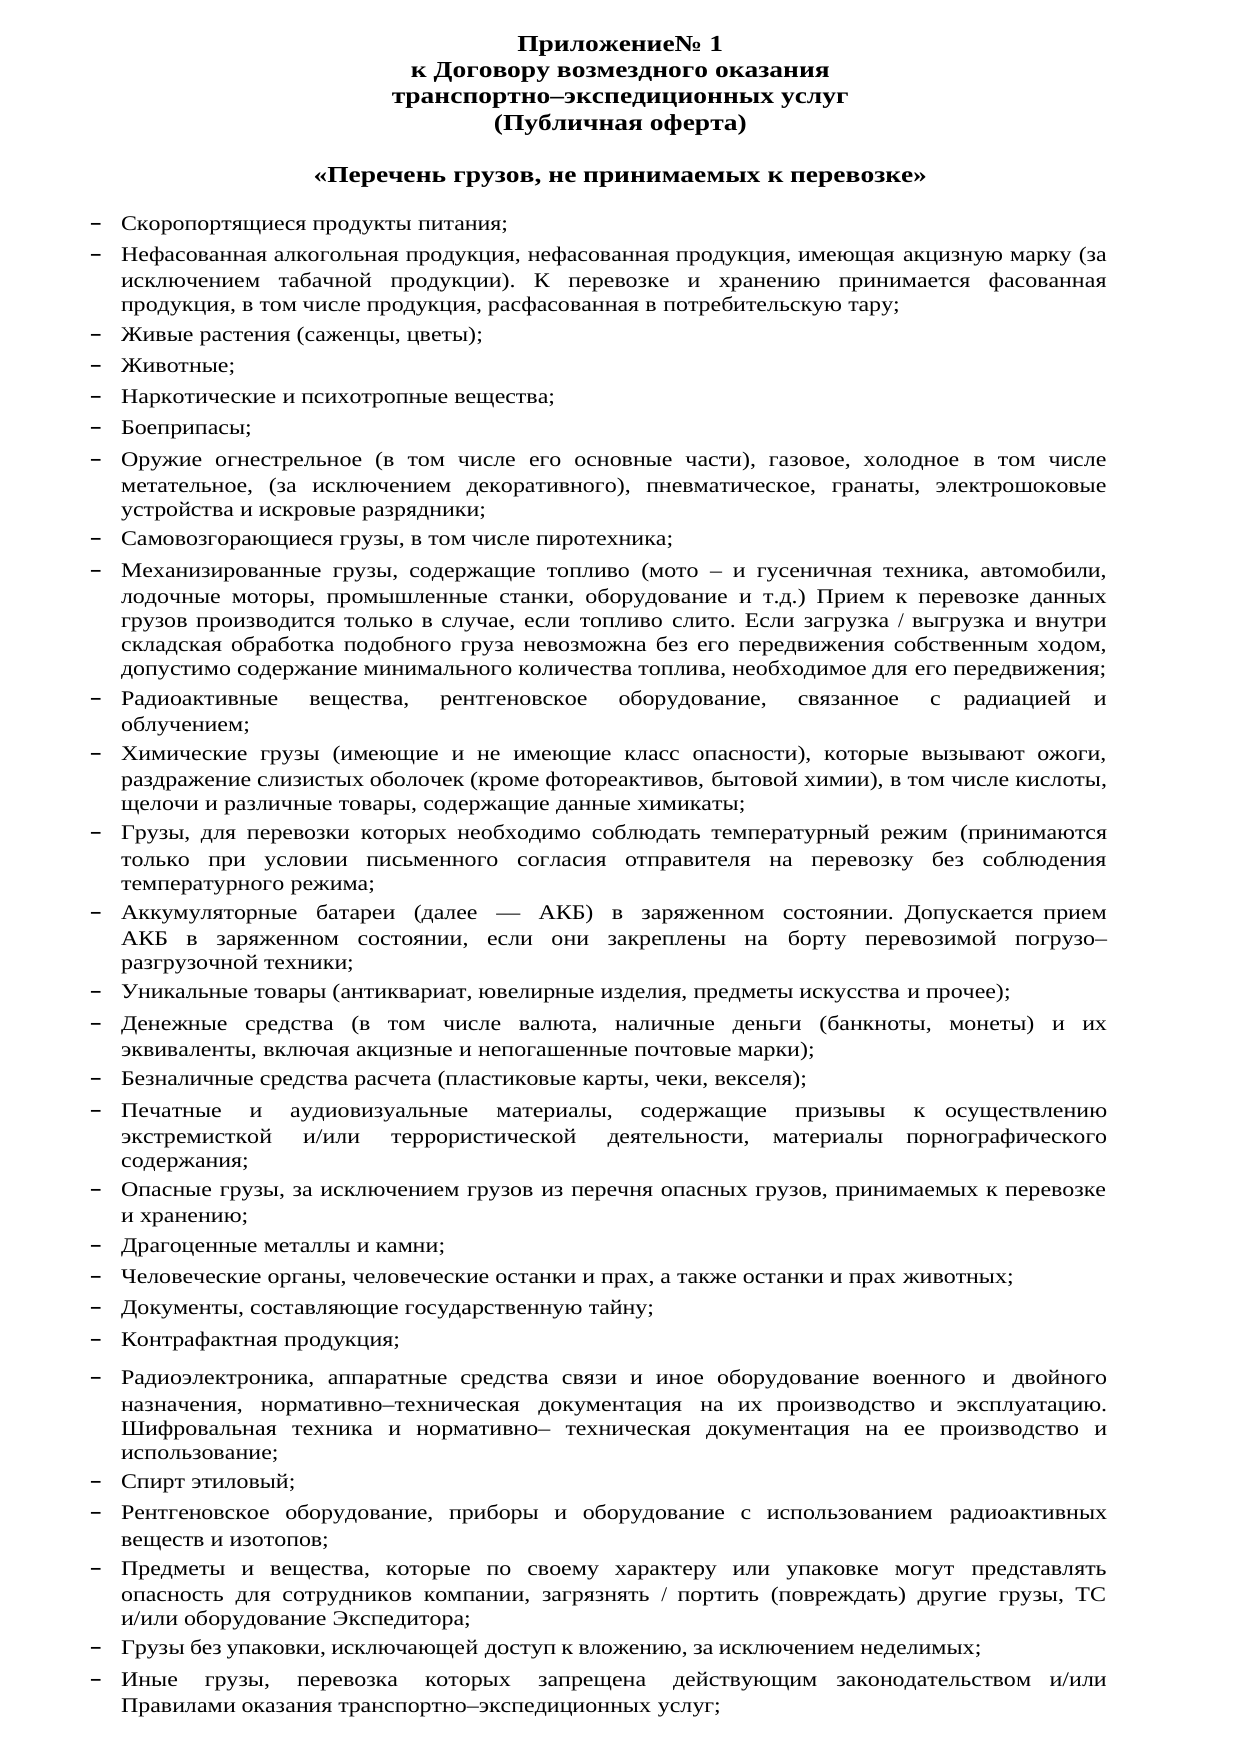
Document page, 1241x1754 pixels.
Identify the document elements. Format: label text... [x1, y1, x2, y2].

subtitle транспортно–экспедиционных услуг [121, 82, 1119, 109]
list Животные; [90, 348, 1119, 379]
list Безналичные средства расчета (пластиковые карты, чеки, векселя); [90, 1061, 1119, 1092]
list Опасные грузы, за исключением грузов из перечня опасных грузов, принимаемых к перевозке и хранению; [90, 1172, 1106, 1227]
list Документы, составляющие государственную тайну; [90, 1290, 1119, 1321]
list Спирт этиловый; [90, 1464, 1119, 1495]
list Радиоэлектроника, аппаратные средства связи и иное оборудование военного и двойного назначения, нормативно–техническая документация на их производство и эксплуатацию. Шифровальная техника и нормативно– техническая документация на ее производство и использование; [90, 1360, 1107, 1464]
list Химические грузы (имеющие и не имеющие класс опасности), которые вызывают ожоги, раздражение слизистых оболочек (кроме фотореактивов, бытовой химии), в том числе кислоты, щелочи и различные товары, содержащие данные химикаты; [90, 736, 1107, 815]
list Печатные и аудиовизуальные материалы, содержащие призывы к осуществлению экстремисткой и/или террористической деятельности, материалы порнографического содержания; [90, 1092, 1107, 1172]
list Драгоценные металлы и камни; [90, 1227, 1119, 1259]
list Предметы и вещества, которые по своему характеру или упаковке могут представлять опасность для сотрудников компании, загрязнять / портить (повреждать) другие грузы, ТС и/или оборудование Экспедитора; [90, 1551, 1107, 1630]
list Самовозгорающиеся грузы, в том числе пиротехника; [90, 521, 1119, 552]
subtitle (Публичная оферта) [121, 109, 1119, 135]
list Рентгеновское оборудование, приборы и оборудование с использованием радиоактивных веществ и изотопов; [90, 1495, 1107, 1551]
list Аккумуляторные батареи (далее — АКБ) в заряженном состоянии. Допускается прием АКБ в заряженном состоянии, если они закреплены на борту перевозимой погрузо–разгрузочной техники; [90, 895, 1107, 974]
subtitle «Перечень грузов, не принимаемых к перевозке» [121, 161, 1119, 188]
list Денежные средства (в том числе валюта, наличные деньги (банкноты, монеты) и их эквиваленты, включая акцизные и непогашенные почтовые марки); [90, 1006, 1107, 1061]
subtitle Приложение№ 1 [121, 29, 1119, 56]
list Грузы, для перевозки которых необходимо соблюдать температурный режим (принимаются только при условии письменного согласия отправителя на перевозку без соблюдения температурного режима; [90, 815, 1107, 895]
list Боеприпасы; [90, 410, 1119, 442]
list Радиоактивные вещества, рентгеновское оборудование, связанное с радиацией и облучением; [90, 680, 1106, 736]
list Контрафактная продукция; [90, 1321, 1119, 1353]
list Живые растения (саженцы, цветы); [90, 316, 1119, 348]
list Иные грузы, перевозка которых запрещена действующим законодательством и/или Правилами оказания транспортно–экспедиционных услуг; [90, 1662, 1107, 1717]
list Механизированные грузы, содержащие топливо (мото – и гусеничная техника, автомобили, лодочные моторы, промышленные станки, оборудование и т.д.) Прием к перевозке данных грузов производится только в случае, если топливо слито. Если загрузка / выгрузка и внутри складская обработка подобного груза невозможна без его передвижения собственным ходом, допустимо содержание минимального количества топлива, необходимое для его передвижения; [90, 552, 1107, 680]
list Уникальные товары (антиквариат, ювелирные изделия, предметы искусства и прочее); [90, 974, 1106, 1006]
list Скоропортящиеся продукты питания; [90, 206, 1119, 237]
list Оружие огнестрельное (в том числе его основные части), газовое, холодное в том числе метательное, (за исключением декоративного), пневматическое, гранаты, электрошоковые устройства и искровые разрядники; [90, 442, 1106, 521]
list Грузы без упаковки, исключающей доступ к вложению, за исключением неделимых; [90, 1630, 1107, 1662]
list Нефасованная алкогольная продукция, нефасованная продукция, имеющая акцизную марку (за исключением табачной продукции). К перевозке и хранению принимается фасованная продукция, в том числе продукция, расфасованная в потребительскую тару; [90, 237, 1107, 316]
list Человеческие органы, человеческие останки и прах, а также останки и прах животных; [90, 1259, 1106, 1290]
list Наркотические и психотропные вещества; [90, 379, 1119, 410]
subtitle к Договору возмездного оказания [121, 56, 1119, 82]
